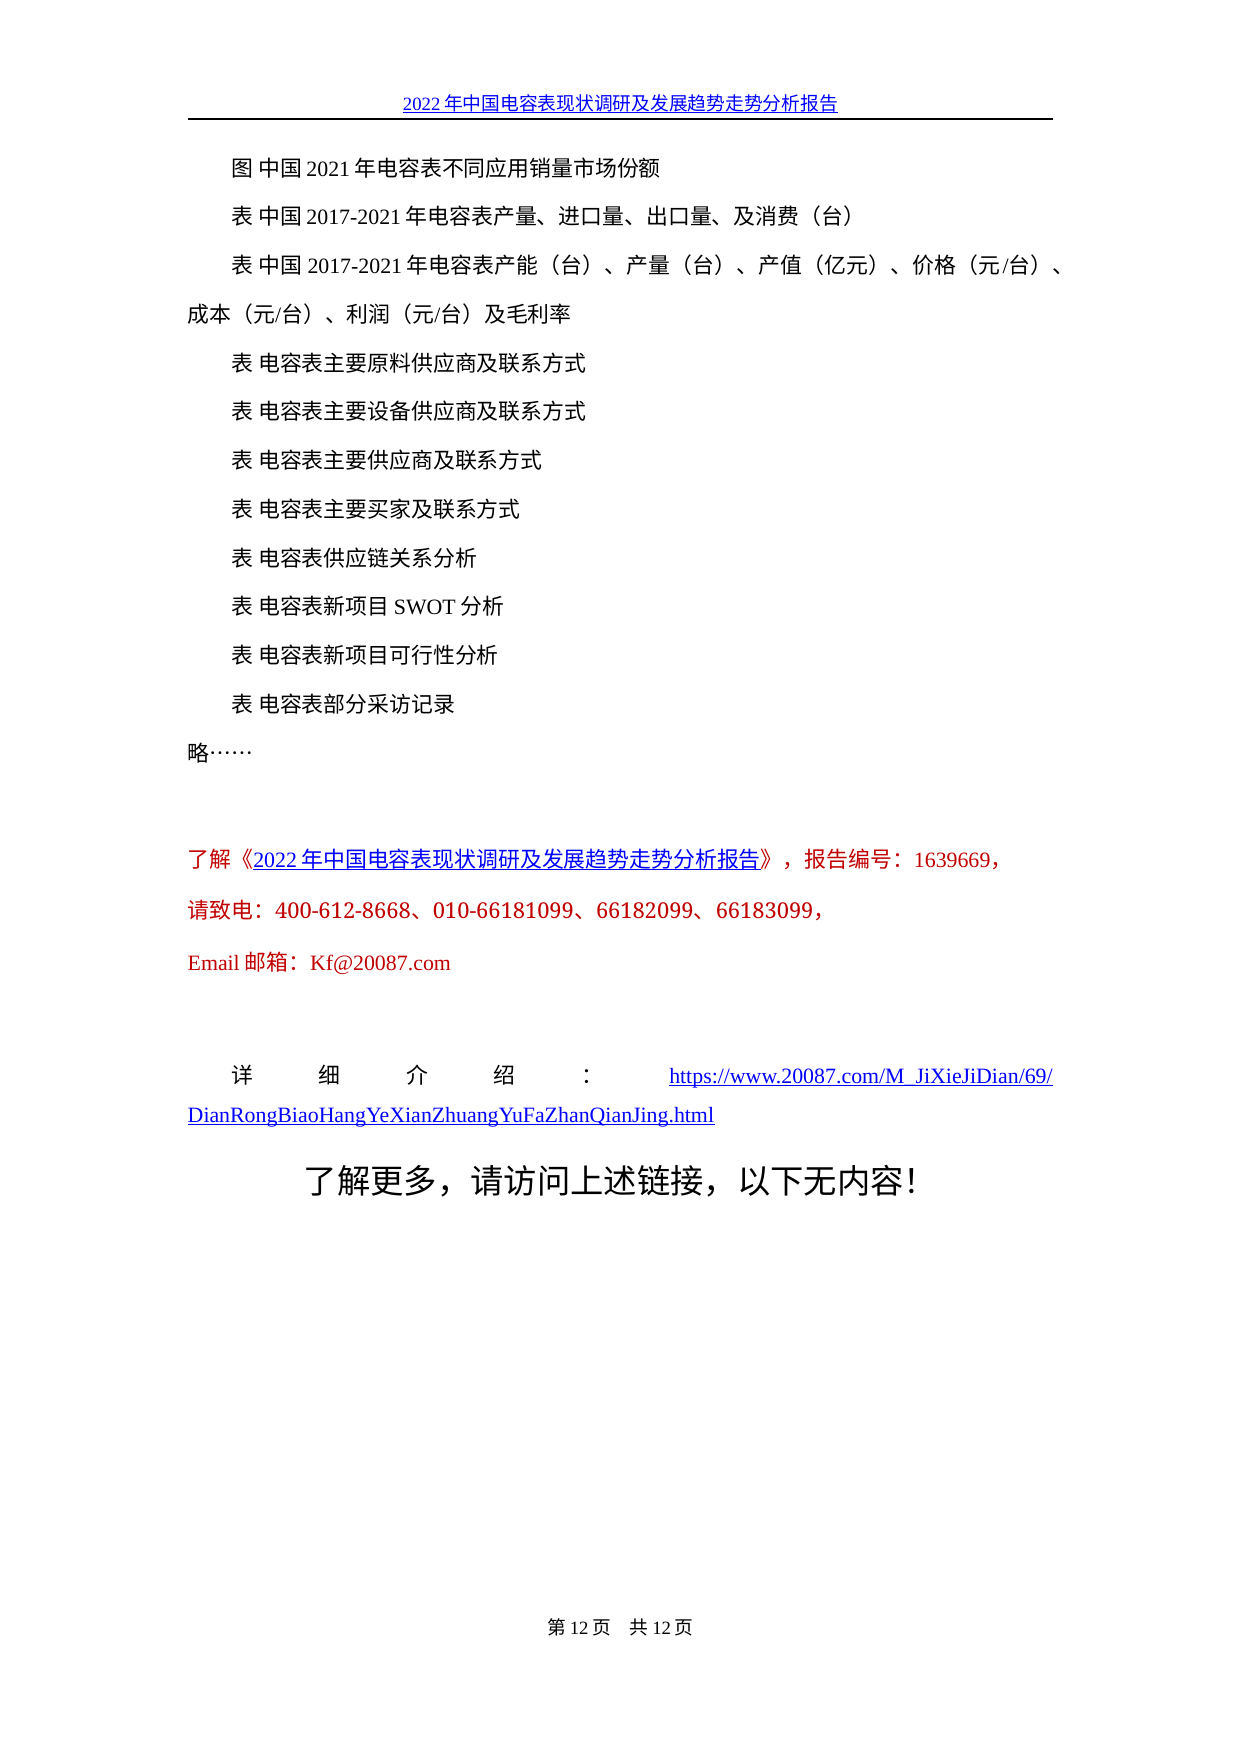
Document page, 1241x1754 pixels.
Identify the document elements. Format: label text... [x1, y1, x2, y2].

text 了解《2022年中国电容表现状调研及发展趋势走势分析报告》，报告编号：1639669， [187, 842, 1053, 874]
title 了解更多，请访问上述链接，以下无内容！ [187, 1147, 1053, 1212]
text Email邮箱：Kf@20087.com [187, 945, 1053, 977]
text 详细介绍：https://www.20087.com/M_JiXieJiDian/69/DianRongBiaoHangYeXianZhuangYuFaZhanQianJing.html [187, 1058, 1053, 1131]
text 请致电：400-612-8668、010-66181099、66182099、66183099， [187, 893, 1053, 926]
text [187, 150, 1053, 768]
